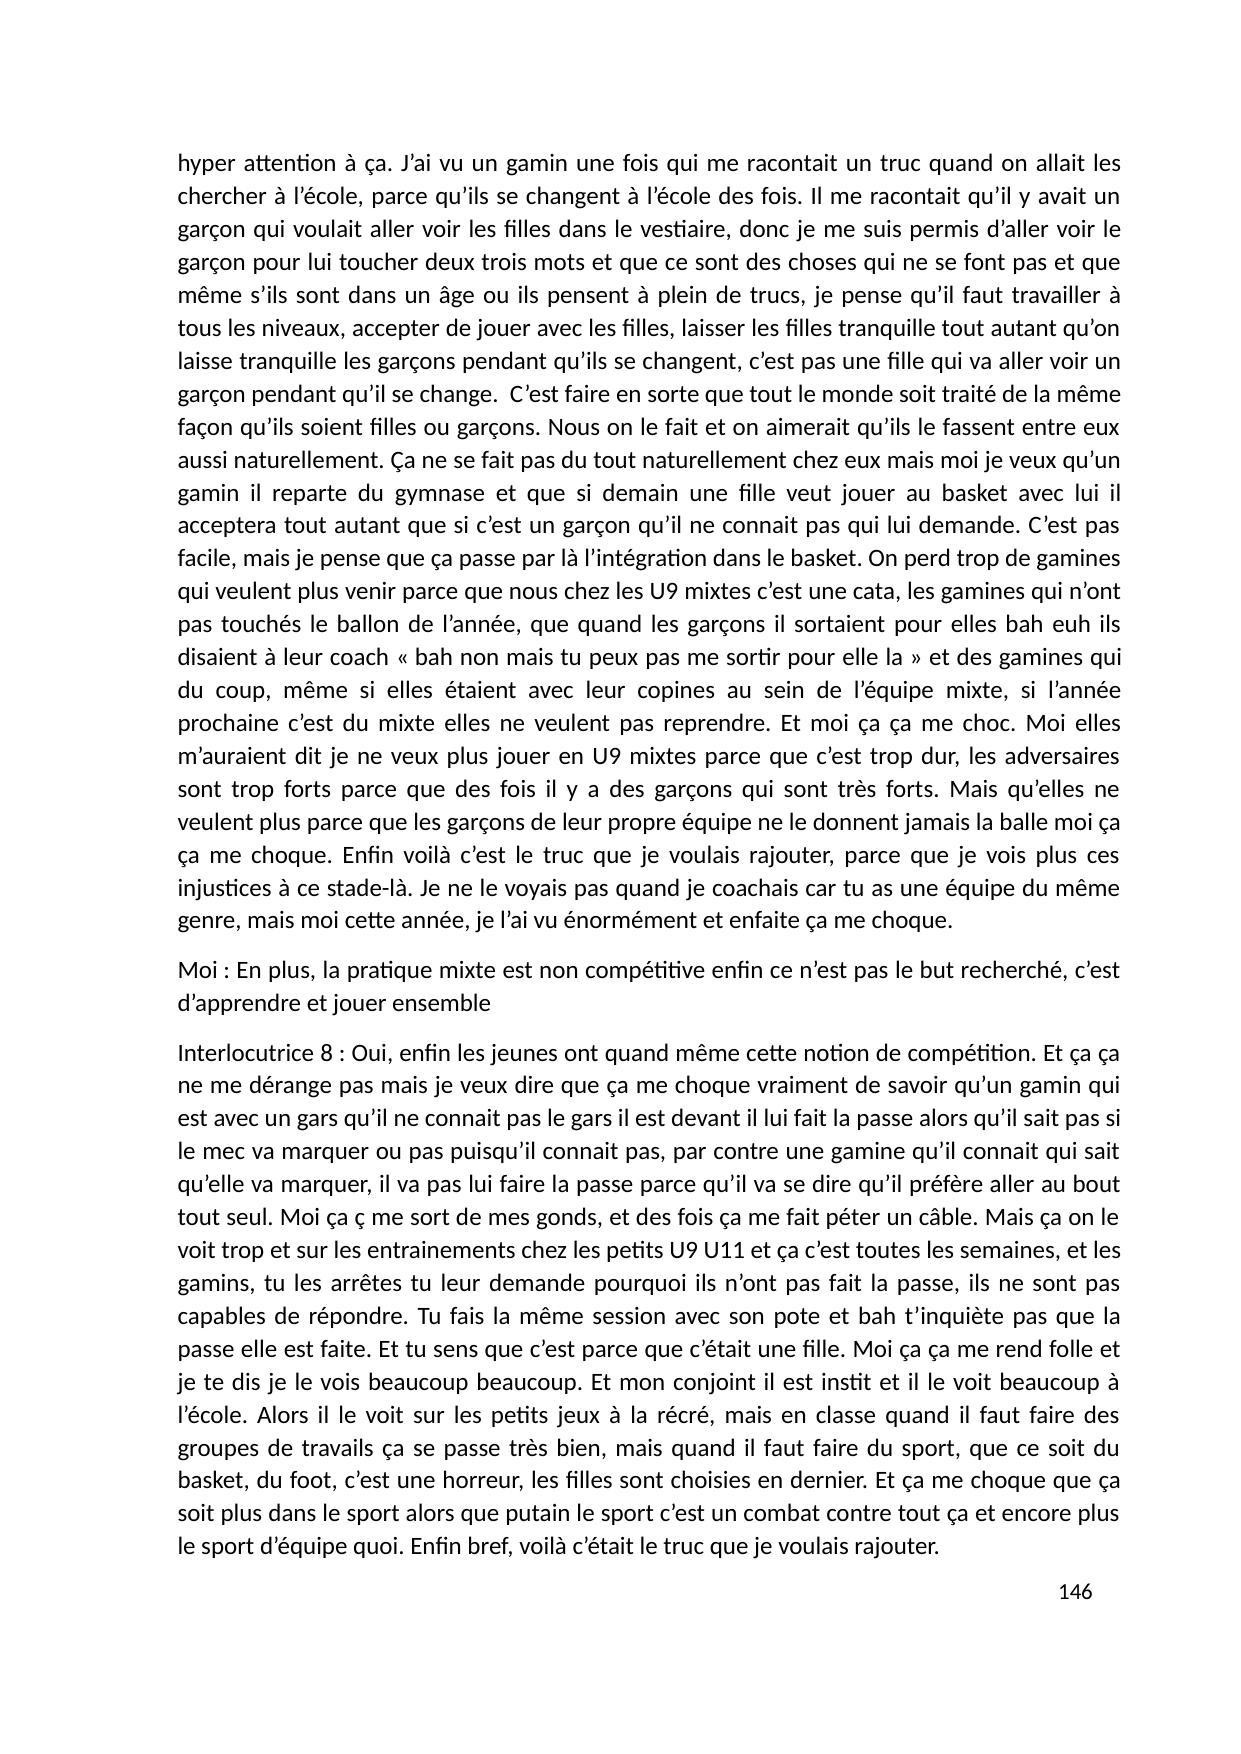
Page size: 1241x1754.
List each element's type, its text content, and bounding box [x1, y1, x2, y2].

text Moi : En plus, la pratique mixte est non compétitive enfin ce n’est pas le but recherché, c’est d’apprendre et jouer ensemble [177, 954, 1122, 1018]
text Interlocutrice 8 : Oui, enfin les jeunes ont quand même cette notion de compétition. Et ça ça ne me dérange pas mais je veux dire que ça me choque vraiment de savoir qu’un gamin qui est avec un gars qu’il ne connait pas le gars il est devant il lui fait la passe alors qu’il sait pas si le mec va marquer ou pas puisqu’il connait pas, par contre une gamine qu’il connait qui sait qu’elle va marquer, il va pas lui faire la passe parce qu’il va se dire qu’il préfère aller au bout tout seul. Moi ça ç me sort de mes gonds, et des fois ça me fait péter un câble. Mais ça on le voit trop et sur les entrainements chez les petits U9 U11 et ça c’est toutes les semaines, et les gamins, tu les arrêtes tu leur demande pourquoi ils n’ont pas fait la passe, ils ne sont pas capables de répondre. Tu fais la même session avec son pote et bah t’inquiète pas que la passe elle est faite. Et tu sens que c’est parce que c’était une fille. Moi ça ça me rend folle et je te dis je le vois beaucoup beaucoup. Et mon conjoint il est instit et il le voit beaucoup à l’école. Alors il le voit sur les petits jeux à la récré, mais en classe quand il faut faire des groupes de travails ça se passe très bien, mais quand il faut faire du sport, que ce soit du basket, du foot, c’est une horreur, les filles sont choisies en dernier. Et ça me choque que ça soit plus dans le sport alors que putain le sport c’est un combat contre tout ça et encore plus le sport d’équipe quoi. Enfin bref, voilà c’était le truc que je voulais rajouter. [177, 1037, 1122, 1561]
